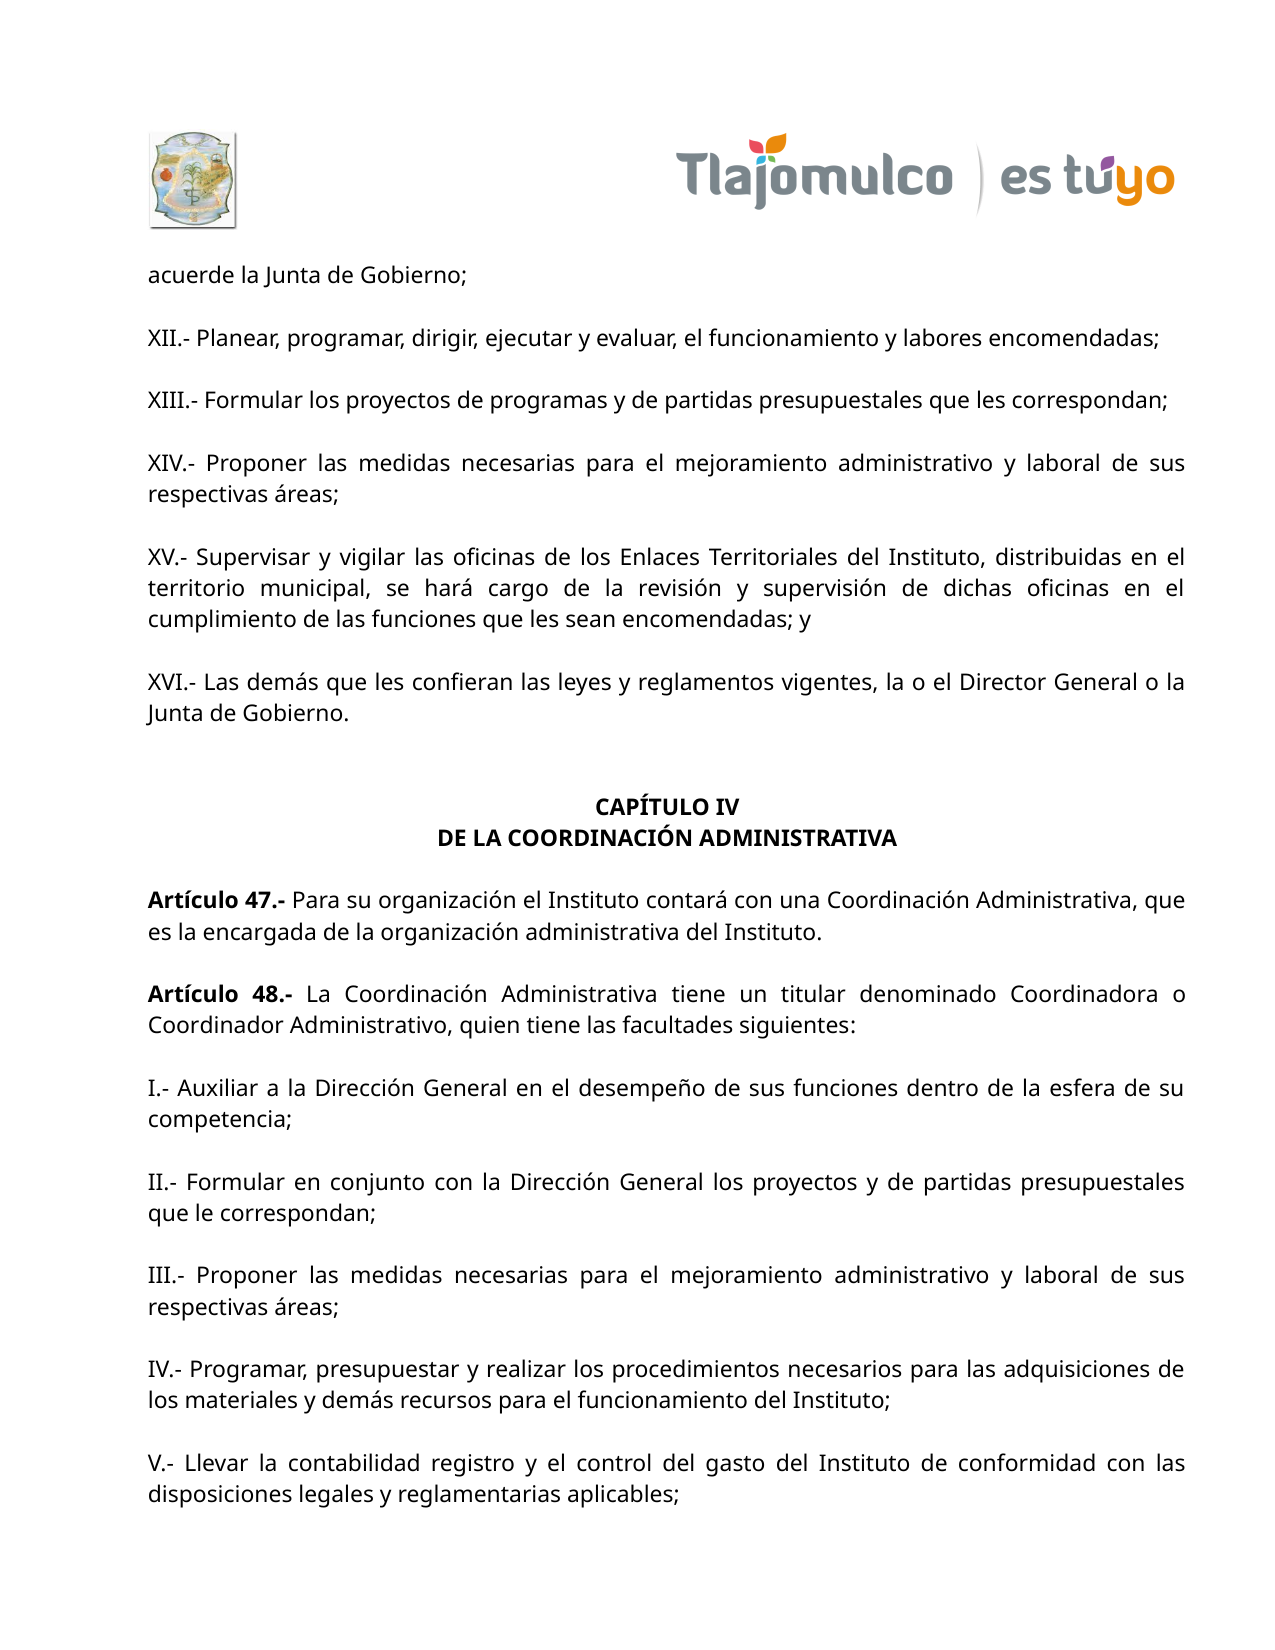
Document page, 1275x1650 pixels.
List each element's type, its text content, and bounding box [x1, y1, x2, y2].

picture [666, 129, 1187, 223]
text I.- Auxiliar a la Dirección General en el desempeño de sus funciones dentro de la esfera de su competencia; [148, 1072, 1186, 1134]
text Artículo 47.- Para su organización el Instituto contará con una Coordinación Administrativa, que es la encargada de la organización administrativa del Instituto. [148, 884, 1186, 947]
text II.- Formular en conjunto con la Dirección General los proyectos y de partidas presupuestales que le correspondan; [148, 1166, 1186, 1228]
text XVI.- Las demás que les confieran las leyes y reglamentos vigentes, la o el Director General o la Junta de Gobierno. [148, 666, 1186, 728]
text XV.- Supervisar y vigilar las oficinas de los Enlaces Territoriales del Instituto, distribuidas en el territorio municipal, se hará cargo de la revisión y supervisión de dichas oficinas en el cumplimiento de las funciones que les sean encomendadas; y [148, 541, 1186, 634]
text XIII.- Formular los proyectos de programas y de partidas presupuestales que les correspondan; [148, 384, 1186, 416]
text DE LA COORDINACIÓN ADMINISTRATIVA [148, 822, 1186, 853]
text XII.- Planear, programar, dirigir, ejecutar y evaluar, el funcionamiento y labores encomendadas; [148, 322, 1186, 353]
text V.- Llevar la contabilidad registro y el control del gasto del Instituto de conformidad con las disposiciones legales y reglamentarias aplicables; [148, 1447, 1186, 1509]
text Artículo 48.- La Coordinación Administrativa tiene un titular denominado Coordinadora o Coordinador Administrativo, quien tiene las facultades siguientes: [148, 978, 1186, 1041]
picture [147, 129, 239, 231]
text III.- Proponer las medidas necesarias para el mejoramiento administrativo y laboral de sus respectivas áreas; [148, 1259, 1186, 1322]
text XIV.- Proponer las medidas necesarias para el mejoramiento administrativo y laboral de sus respectivas áreas; [148, 447, 1186, 509]
text CAPÍTULO IV [148, 791, 1186, 822]
text XI.- Cumplir y vigilar el cumplimiento del presente Reglamento, así como de las resoluciones que acuerde la Junta de Gobierno; [148, 259, 1186, 291]
text IV.- Programar, presupuestar y realizar los procedimientos necesarios para las adquisiciones de los materiales y demás recursos para el funcionamiento del Instituto; [148, 1353, 1186, 1416]
